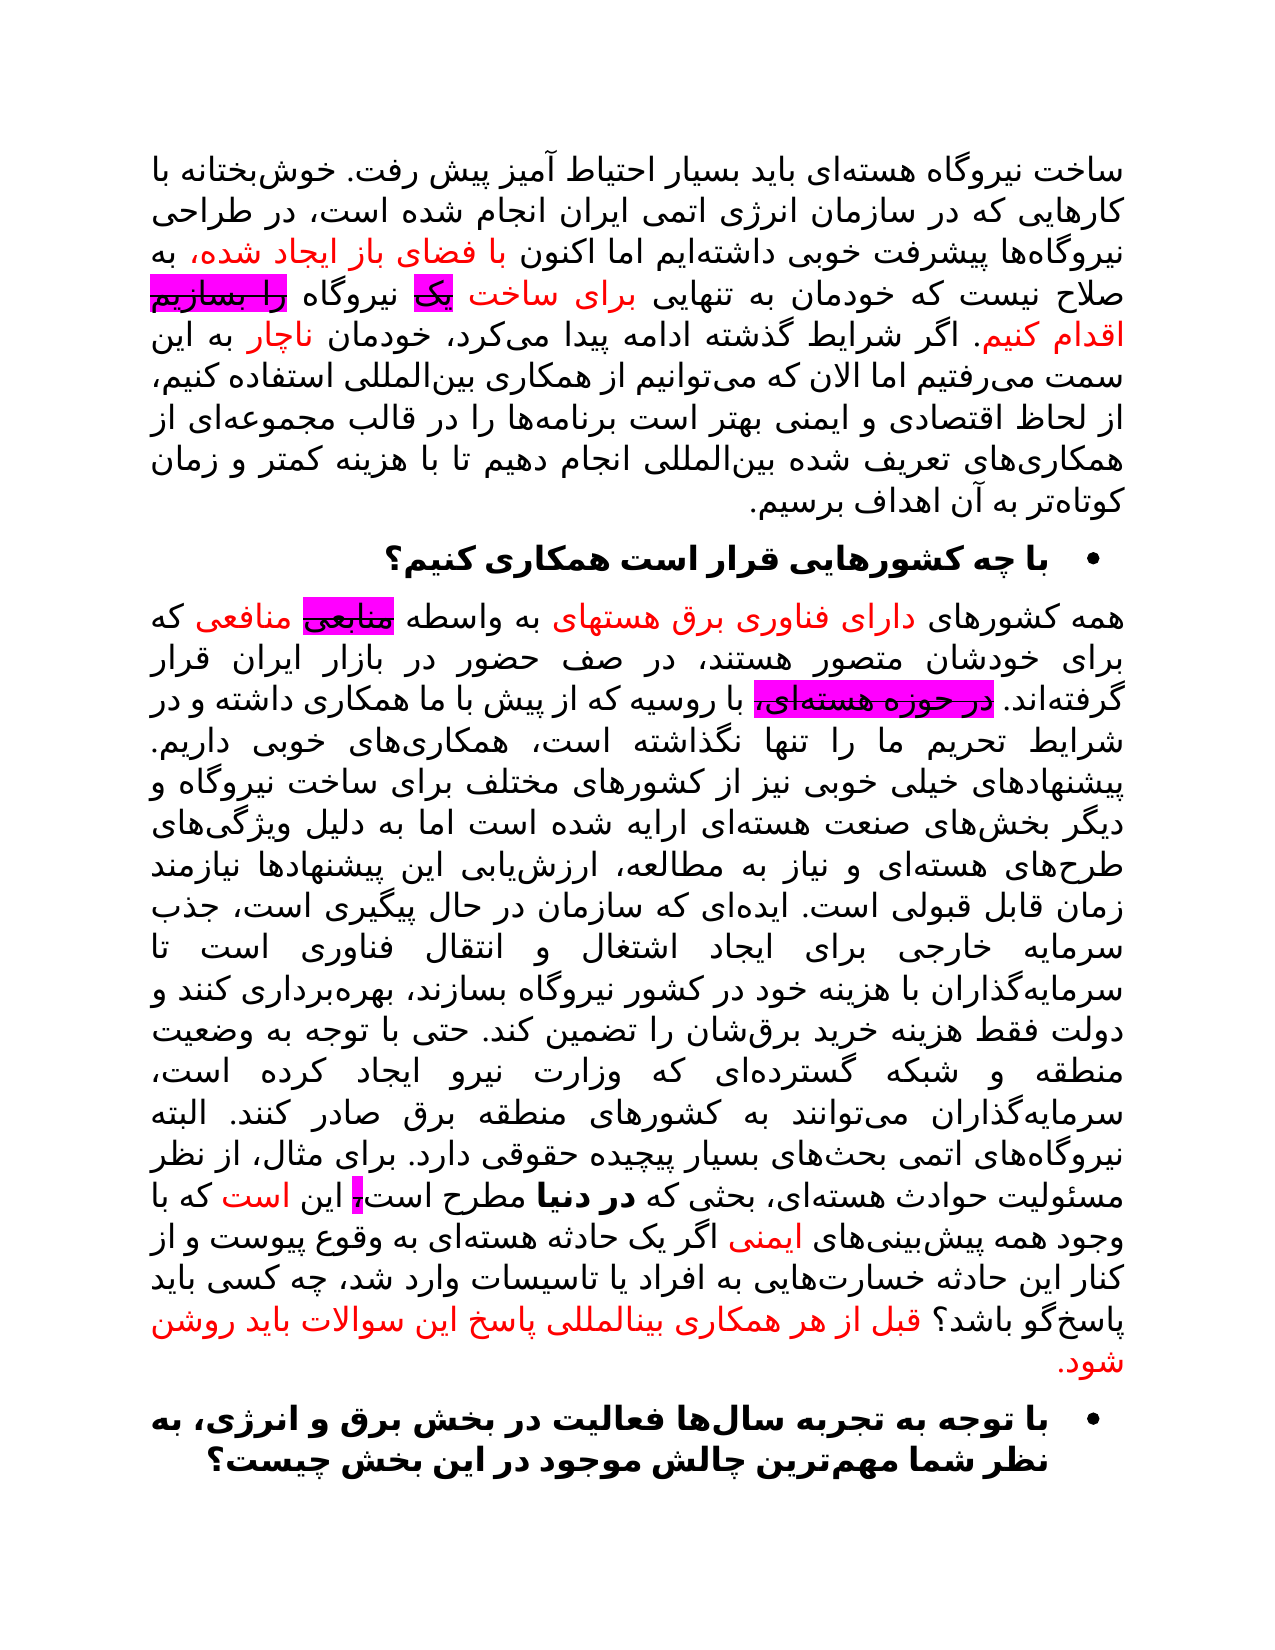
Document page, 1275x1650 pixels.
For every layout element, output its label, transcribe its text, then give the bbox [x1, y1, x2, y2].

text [150, 150, 1125, 519]
list با توجه به تجربه سال‌ها فعالیت در بخش برق و انرژی، به نظر شما مهم‌ترین چالش موجود در این بخش چیست؟ [150, 1399, 1087, 1479]
list با چه کشورهایی قرار است همکاری کنیم؟ [150, 539, 1087, 577]
text همه کشورهای دارای فناوری برق هستهای به واسطه منابعی منافعی که برای خودشان متصور هستند، در صف حضور در بازار ایران قرار گرفته‌اند. در حوزه هسته‌ای، با روسیه که از پیش با ما همکاری داشته و در شرایط تحریم ما را تنها نگذاشته است، همکاری‌های خوبی داریم. پیشنهادهای خیلی خوبی نیز از کشورهای مختلف برای ساخت نیروگاه و دیگر بخش‌های صنعت هسته‌ای ارایه شده است اما به دلیل ویژگی‌های طرح‌های هسته‌ای و نیاز به مطالعه، ارزش‌یابی این پیشنهادها نیازمند زمان قابل قبولی است. ایده‌ای که سازمان در حال پیگیری است، جذب سرمایه خارجی برای ایجاد اشتغال و انتقال فناوری است تا سرمایه‌گذاران با هزینه خود در کشور نیروگاه بسازند، بهره‌برداری کنند و دولت فقط هزینه خرید برق‌شان را تضمین کند. حتی با توجه به وضعیت منطقه و شبکه گسترده‌ای که وزارت نیرو ایجاد کرده است، سرمایه‌گذاران می‌توانند به کشورهای منطقه برق صادر کنند. البته نیروگاه‌های اتمی بحث‌های بسیار پیچیده حقوقی دارد. برای مثال، از نظر مسئولیت حوادث هسته‌ای، بحثی که در دنیا مطرح است، این است که با وجود همه پیش‌بینی‌های ایمنی اگر یک حادثه هسته‌ای به وقوع پیوست و از کنار این حادثه خسارت‌هایی به افراد یا تاسیسات وارد شد، چه کسی باید پاسخ‌گو باشد؟ قبل از هر همکاری بینالمللی پاسخ این سوالات باید روشن شود. [150, 597, 1125, 1379]
